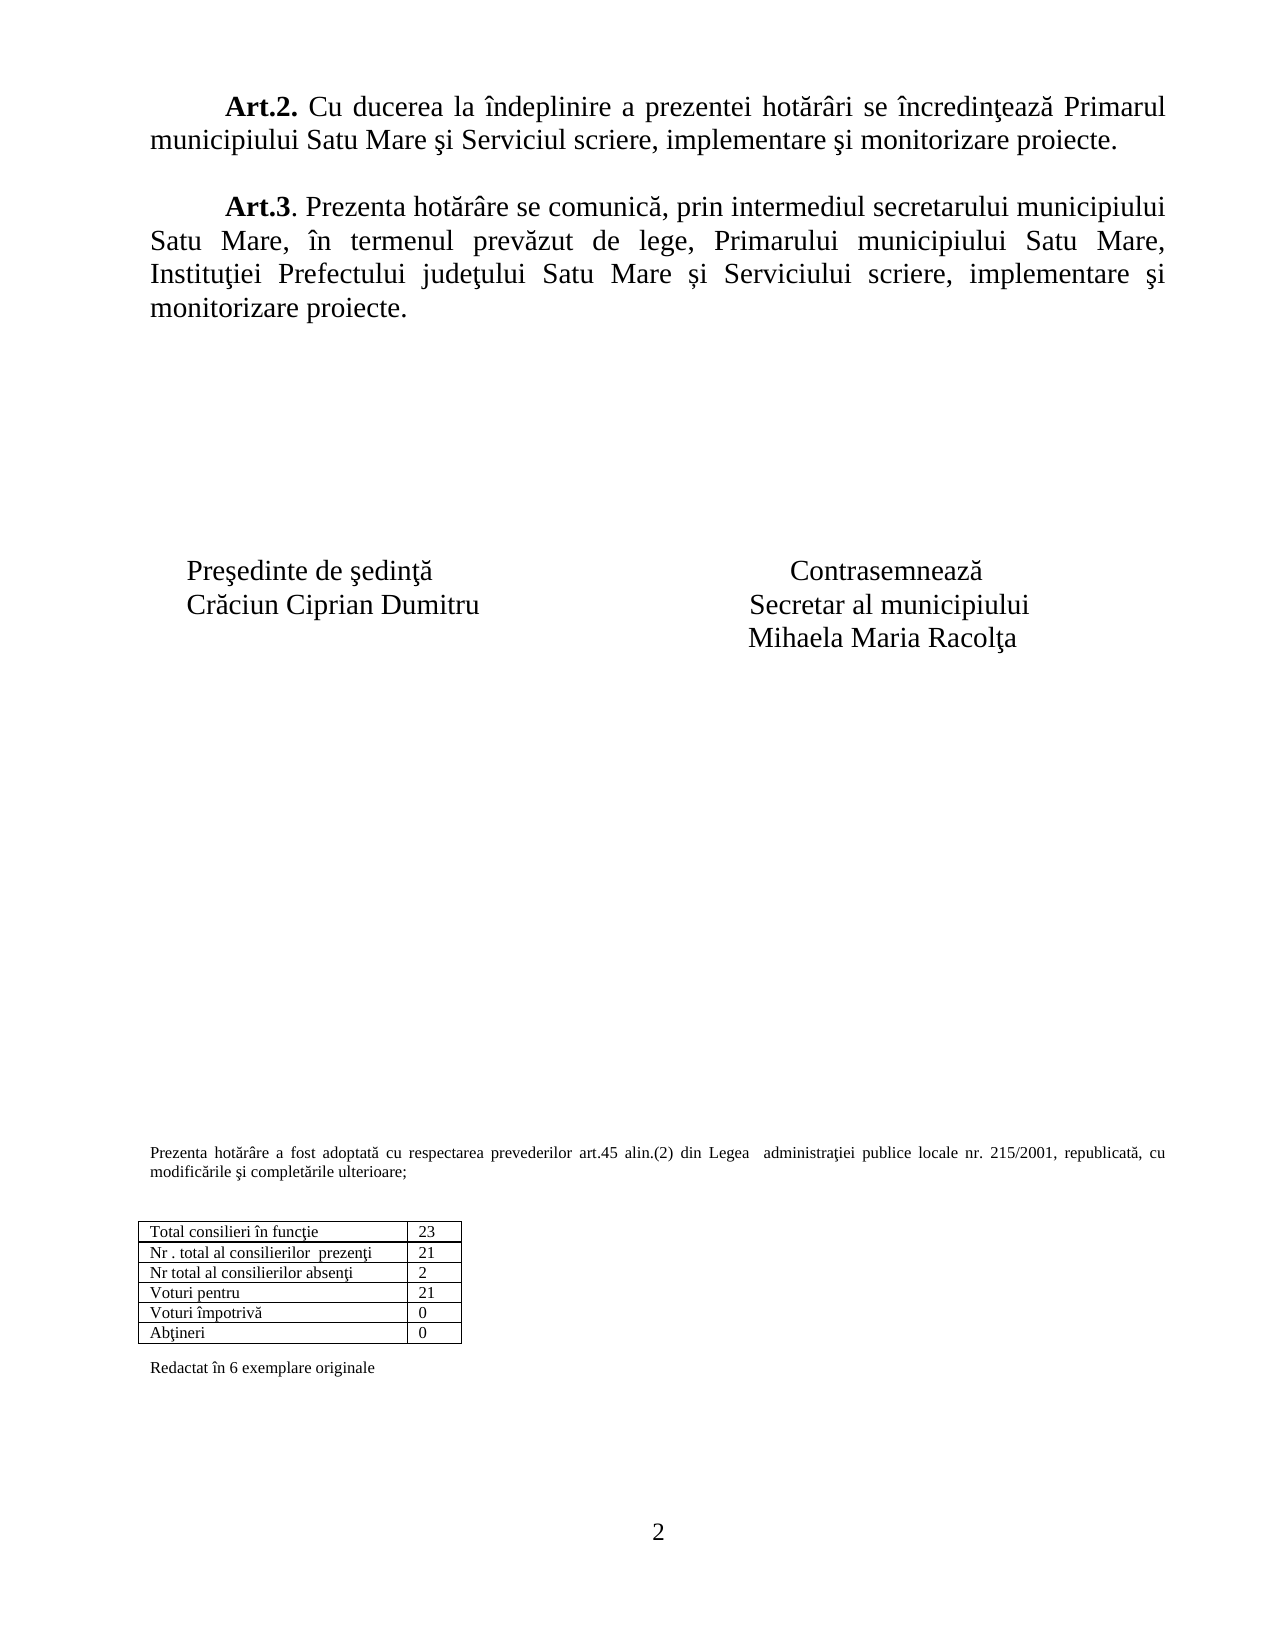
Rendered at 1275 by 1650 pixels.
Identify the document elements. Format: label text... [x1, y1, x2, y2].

text Art.3. Prezenta hotărâre se comunică, prin intermediul secretarului municipiului Satu Mare, în termenul prevăzut de lege, Primarului municipiului Satu Mare, Instituţiei Prefectului judeţului Satu Mare și Serviciului scriere, implementare şi monitorizare proiecte. [150, 189, 1167, 323]
table_cell Abţineri [139, 1323, 407, 1342]
table_cell 21 [408, 1243, 461, 1262]
text Redactat în 6 exemplare originale [150, 1358, 1167, 1377]
text Art.2. Cu ducerea la îndeplinire a prezentei hotărâri se încredinţează Primarul municipiului Satu Mare şi Serviciul scriere, implementare şi monitorizare proiecte. [150, 89, 1167, 156]
text Prezenta hotărâre a fost adoptată cu respectarea prevederilor art.45 alin.(2) din Legea administraţiei publice locale nr. 215/2001, republicată, cu modificările şi completările ulterioare; [150, 1142, 1167, 1181]
table_cell Nr . total al consilierilor prezenţi [139, 1243, 407, 1262]
table_header Total consilieri în funcţie [139, 1222, 407, 1241]
table_cell Voturi pentru [139, 1283, 407, 1302]
table_cell Voturi împotrivă [139, 1303, 407, 1322]
table_cell 0 [408, 1303, 461, 1322]
text Preşedinte de şedinţă Contrasemnează [150, 553, 1167, 587]
table_cell 2 [408, 1263, 461, 1282]
table_header 23 [408, 1222, 461, 1241]
text Mihaela Maria Racolţa [150, 621, 1167, 654]
table_cell 21 [408, 1283, 461, 1302]
table_cell Nr total al consilierilor absenţi [139, 1263, 407, 1282]
text Crăciun Ciprian Dumitru Secretar al municipiului [150, 587, 1167, 621]
table_cell 0 [408, 1323, 461, 1342]
